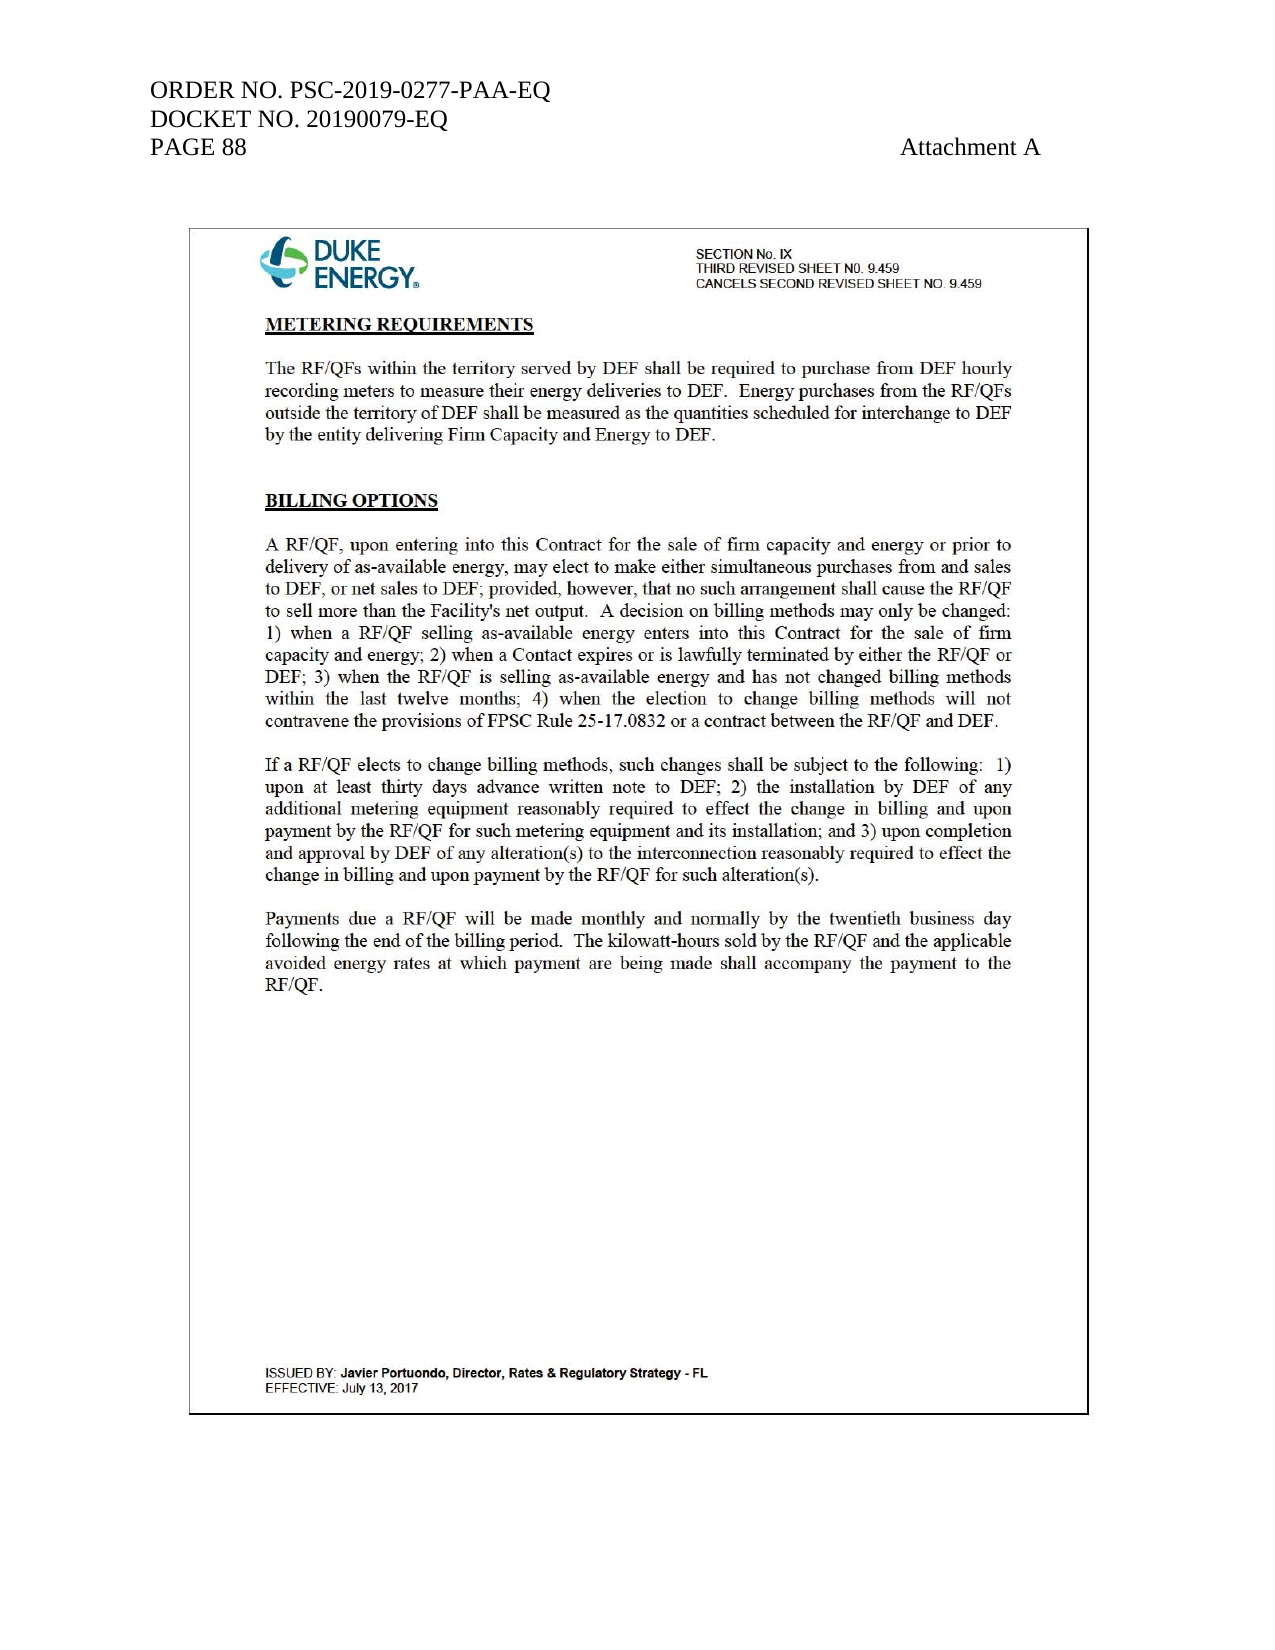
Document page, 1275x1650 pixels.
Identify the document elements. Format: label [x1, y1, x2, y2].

picture [150, 190, 1125, 1452]
